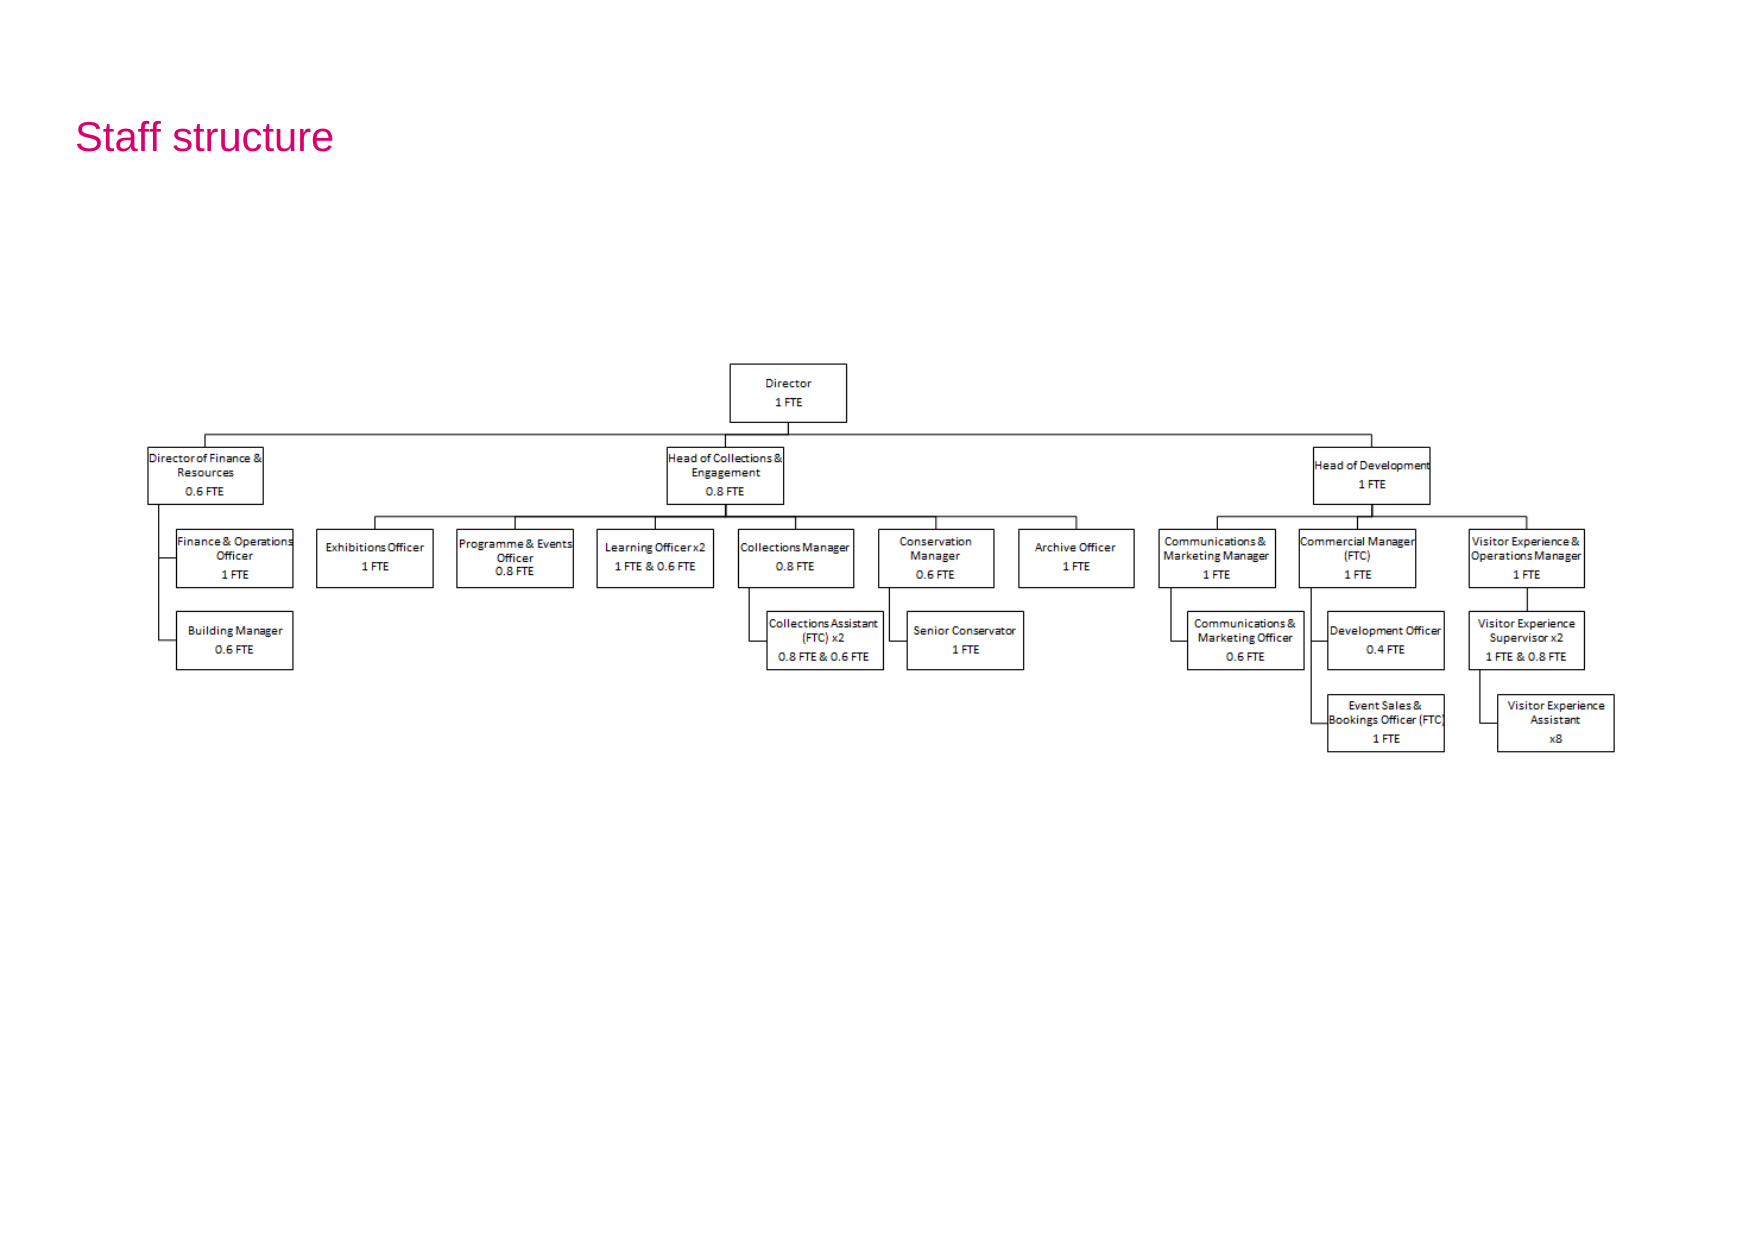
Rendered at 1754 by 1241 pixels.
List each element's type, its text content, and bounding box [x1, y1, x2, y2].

subtitle Staff structure [75, 112, 1679, 160]
picture [75, 191, 1679, 926]
